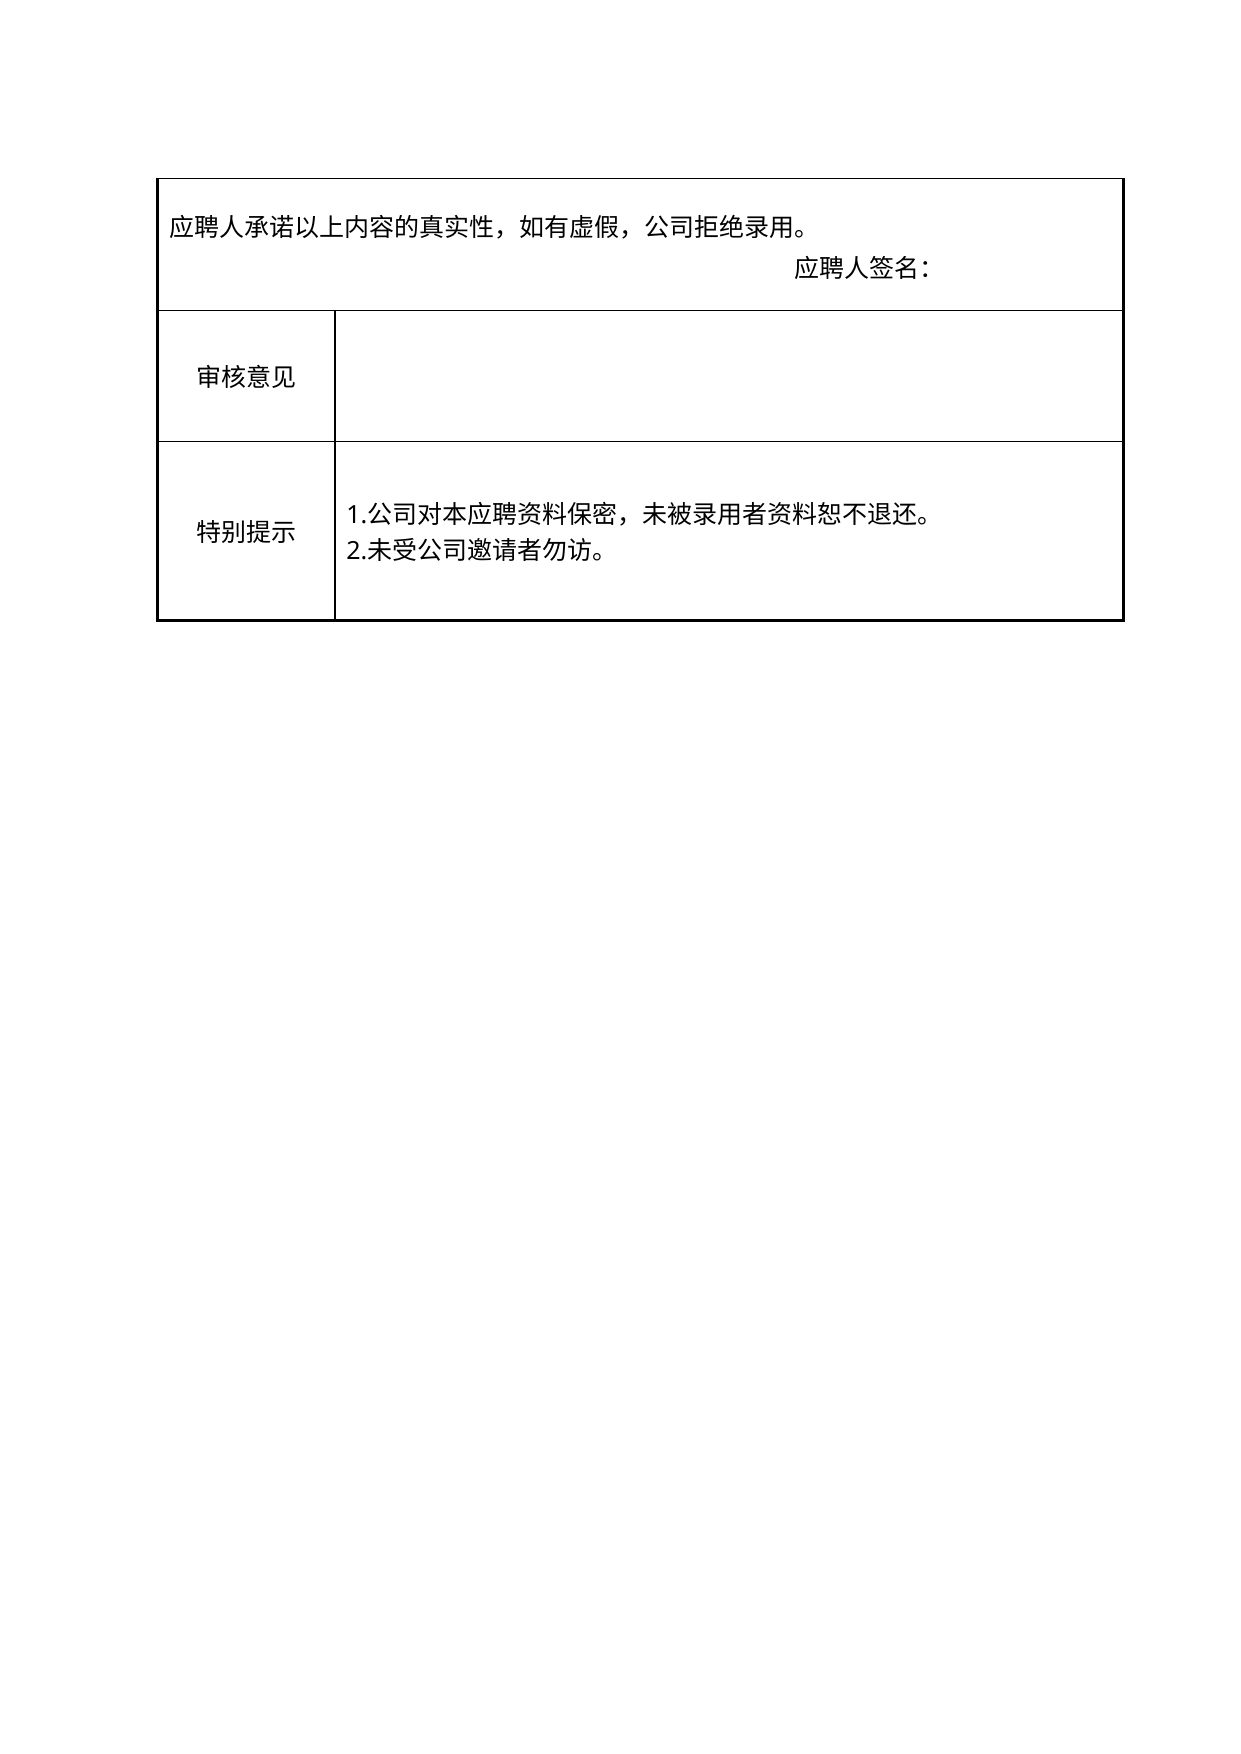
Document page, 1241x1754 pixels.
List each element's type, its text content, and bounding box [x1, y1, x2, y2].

table_cell 1.公司对本应聘资料保密，未被录用者资料恕不退还。 2.未受公司邀请者勿访。 [336, 442, 1122, 619]
table_cell 审核意见 [159, 311, 334, 441]
table_cell [336, 311, 1122, 441]
table_cell 特别提示 [159, 442, 334, 619]
table_cell 应聘人承诺以上内容的真实性，如有虚假，公司拒绝录用。 应聘人签名： [159, 179, 1122, 310]
